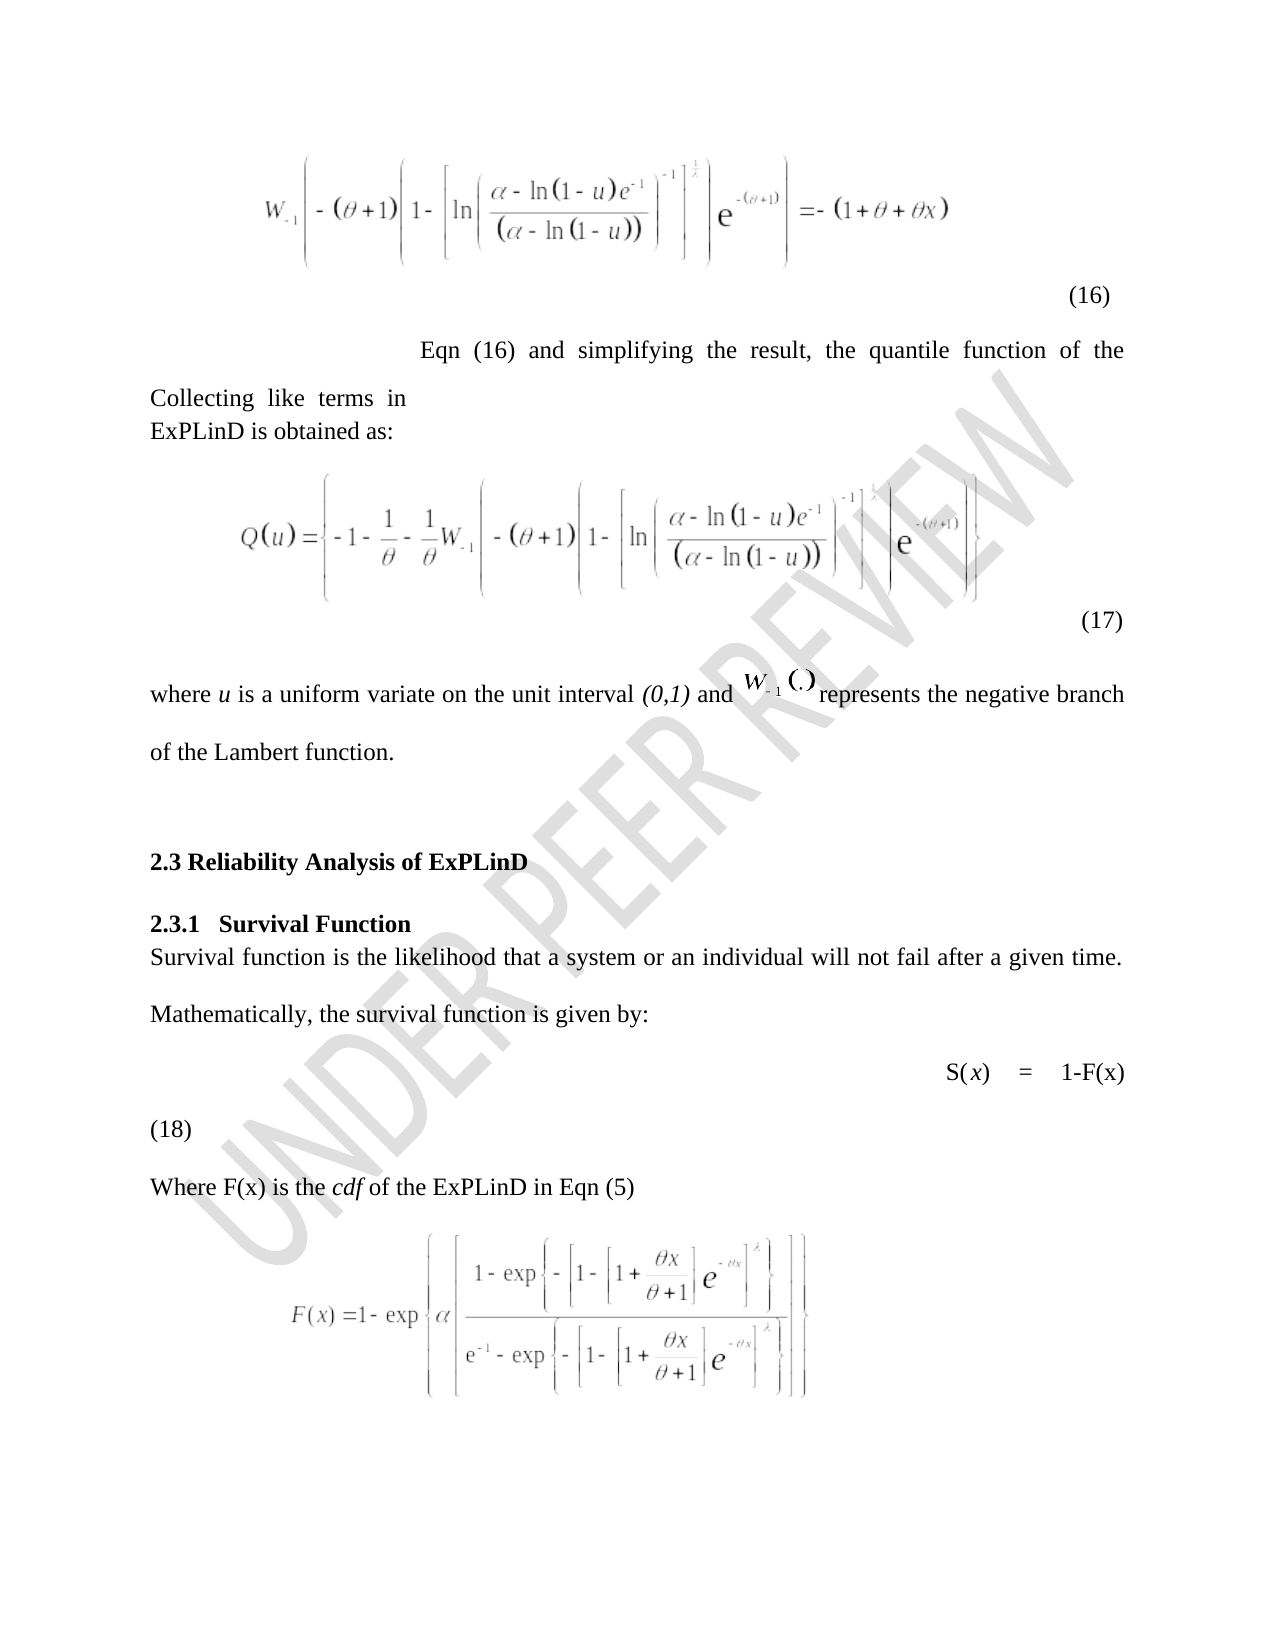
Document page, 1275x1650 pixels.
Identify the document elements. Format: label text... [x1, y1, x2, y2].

text S(x) = 1-F(x) (18) [150, 1057, 1125, 1143]
text 2.3.1 Survival Function [150, 909, 1125, 938]
text Survival function is the likelihood that a system or an individual will not fail after a given time. Mathematically, the survival function is given by: [150, 942, 1125, 1028]
text 2.3 Reliability Analysis of ExPLinD [150, 847, 1125, 876]
text (16) [150, 150, 1125, 309]
text (17) [150, 470, 1125, 634]
text where u is a uniform variate on the unit interval (0,1) and represents the negative branch of the Lambert function. [150, 664, 1125, 766]
text Where F(x) is the cdf of the ExPLinD in Eqn (5) [150, 1172, 1125, 1201]
text Collecting like terms in Eqn (16) and simplifying the result, the quantile function of the ExPLinD is obtained as: [150, 335, 1125, 445]
